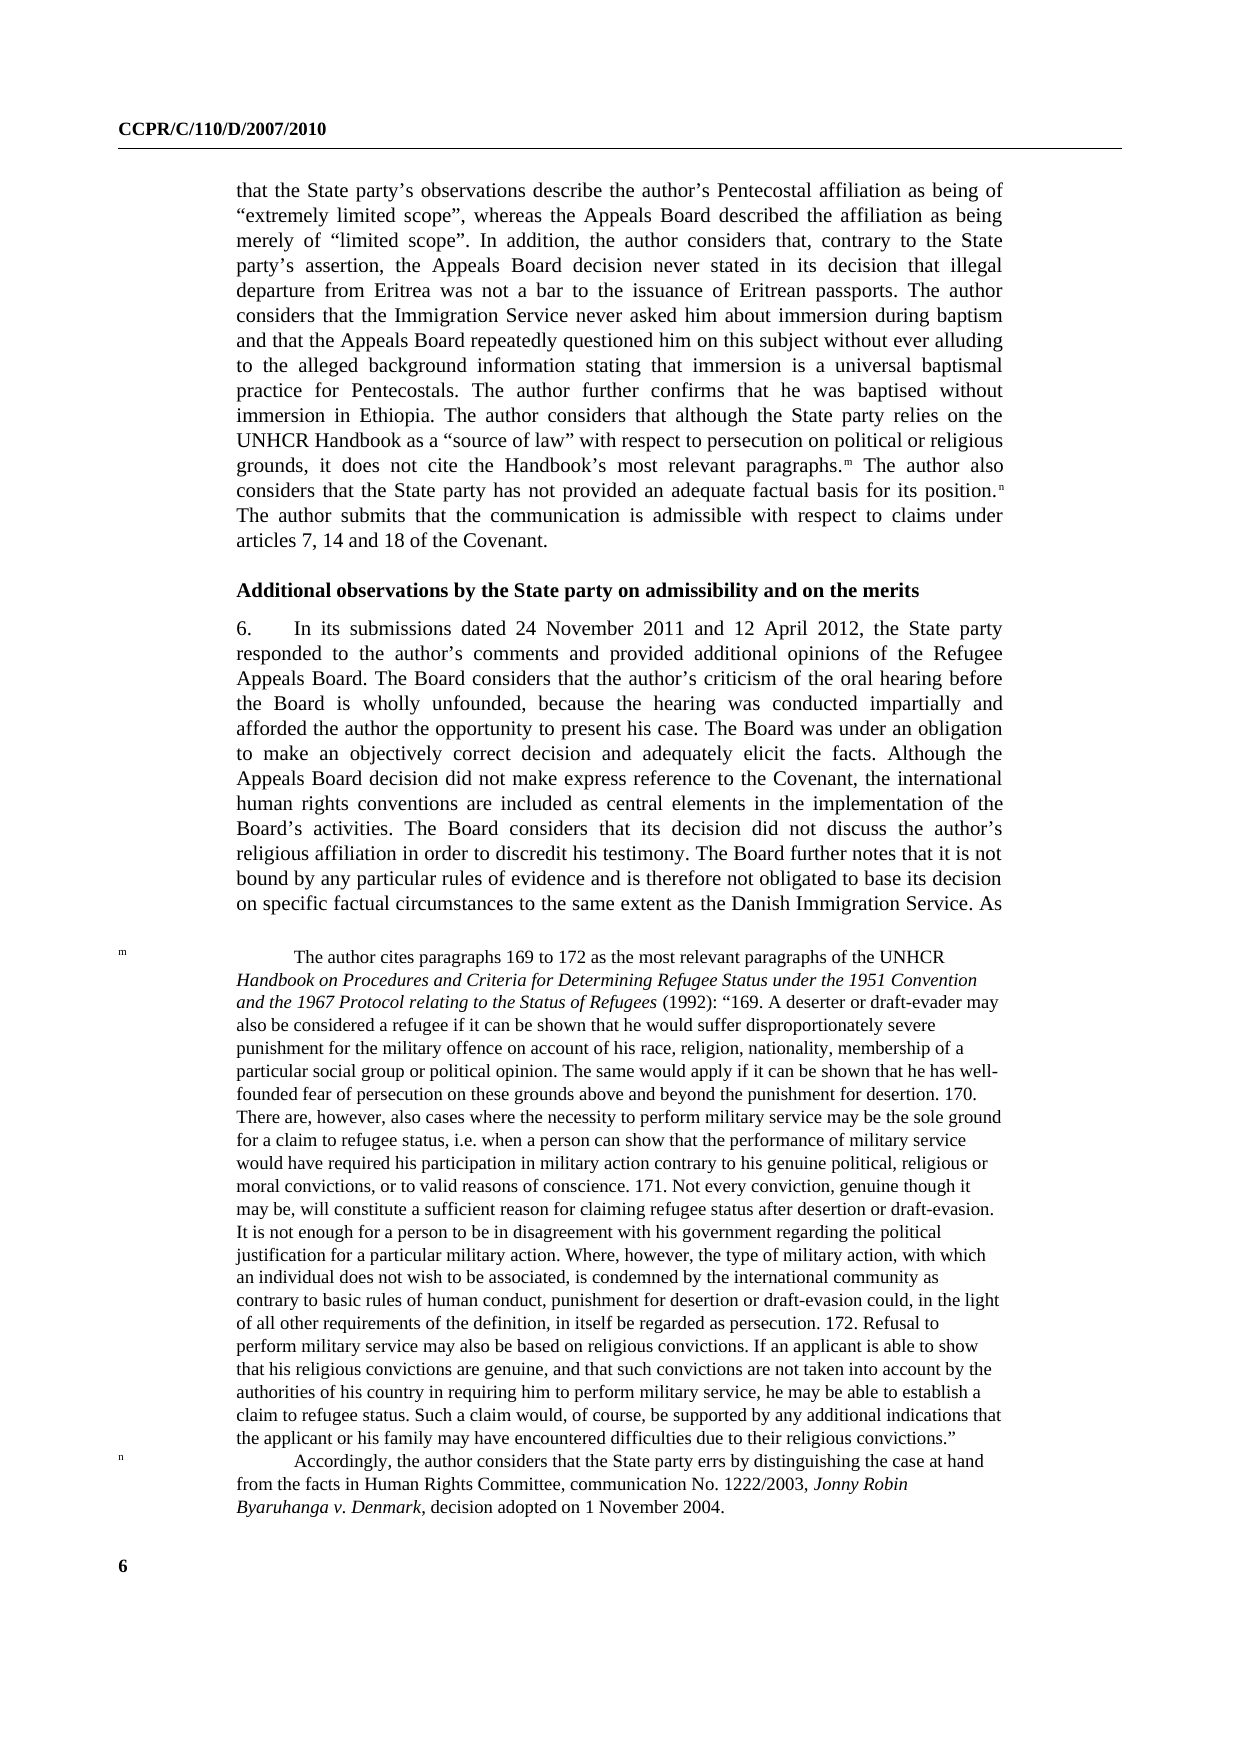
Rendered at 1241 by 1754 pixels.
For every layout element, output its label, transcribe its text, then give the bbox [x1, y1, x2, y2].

text 5.2 The author also considers that the State party has violated his right to a fair trial. The author considers that the Appeals Board exceeded its mandate by assessing his credibility and the facts, instead of assessing the correctness of the Immigration Service’s decision. The author further considers that, because he has never lived in , he has obviously not suffered past persecution there and this fact cannot be considered as determinative of his future risk of persecution in the country. The author considers that the State party’s observations mischaracterize the Appeals Board decision. For example, the author states that the State party’s observations describe the author’s Pentecostal affiliation as being of “extremely limited scope”, whereas the Appeals Board described the affiliation as being merely of “limited scope”. In addition, the author considers that, contrary to the State party’s assertion, the Appeals Board decision never stated in its decision that illegal departure from was not a bar to the issuance of Eritrean passports. The author considers that the Immigration Service never asked him about immersion during baptism and that the Appeals Board repeatedly questioned him on this subject without ever alluding to the alleged background information stating that immersion is a universal baptismal practice for Pentecostals. The author further confirms that he was baptised without immersion in . The author considers that although the State party relies on the UNHCR Handbook as a “source of law” with respect to persecution on political or religious grounds, it does not cite the Handbook’s most relevant paragraphs. The author also considers that the State party has not provided an adequate factual basis for its position. The author submits that the communication is admissible with respect to claims under articles 7, 14 and 18 of the Covenant. [236, 177, 1004, 552]
text Additional observations by the State party on admissibility and on the merits [118, 577, 1004, 602]
text 6. In its submissions dated 24 November 2011 and 12 April 2012, the State party responded to the author’s comments and provided additional opinions of the Refugee Appeals Board. The Board considers that the author’s criticism of the oral hearing before the Board is wholly unfounded, because the hearing was conducted impartially and afforded the author the opportunity to present his case. The Board was under an obligation to make an objectively correct decision and adequately elicit the facts. Although the Appeals Board decision did not make express reference to the Covenant, the international human rights conventions are included as central elements in the implementation of the Board’s activities. The Board considers that its decision did not discuss the author’s religious affiliation in order to discredit his testimony. The Board further notes that it is not bound by any particular rules of evidence and is therefore not obligated to base its decision on specific factual circumstances to the same extent as the Danish Immigration Service. As such, a decision by the Board may uphold an Immigration Service decision for reasons of fact other than those stated in the Service’s decisions. [236, 615, 1004, 915]
